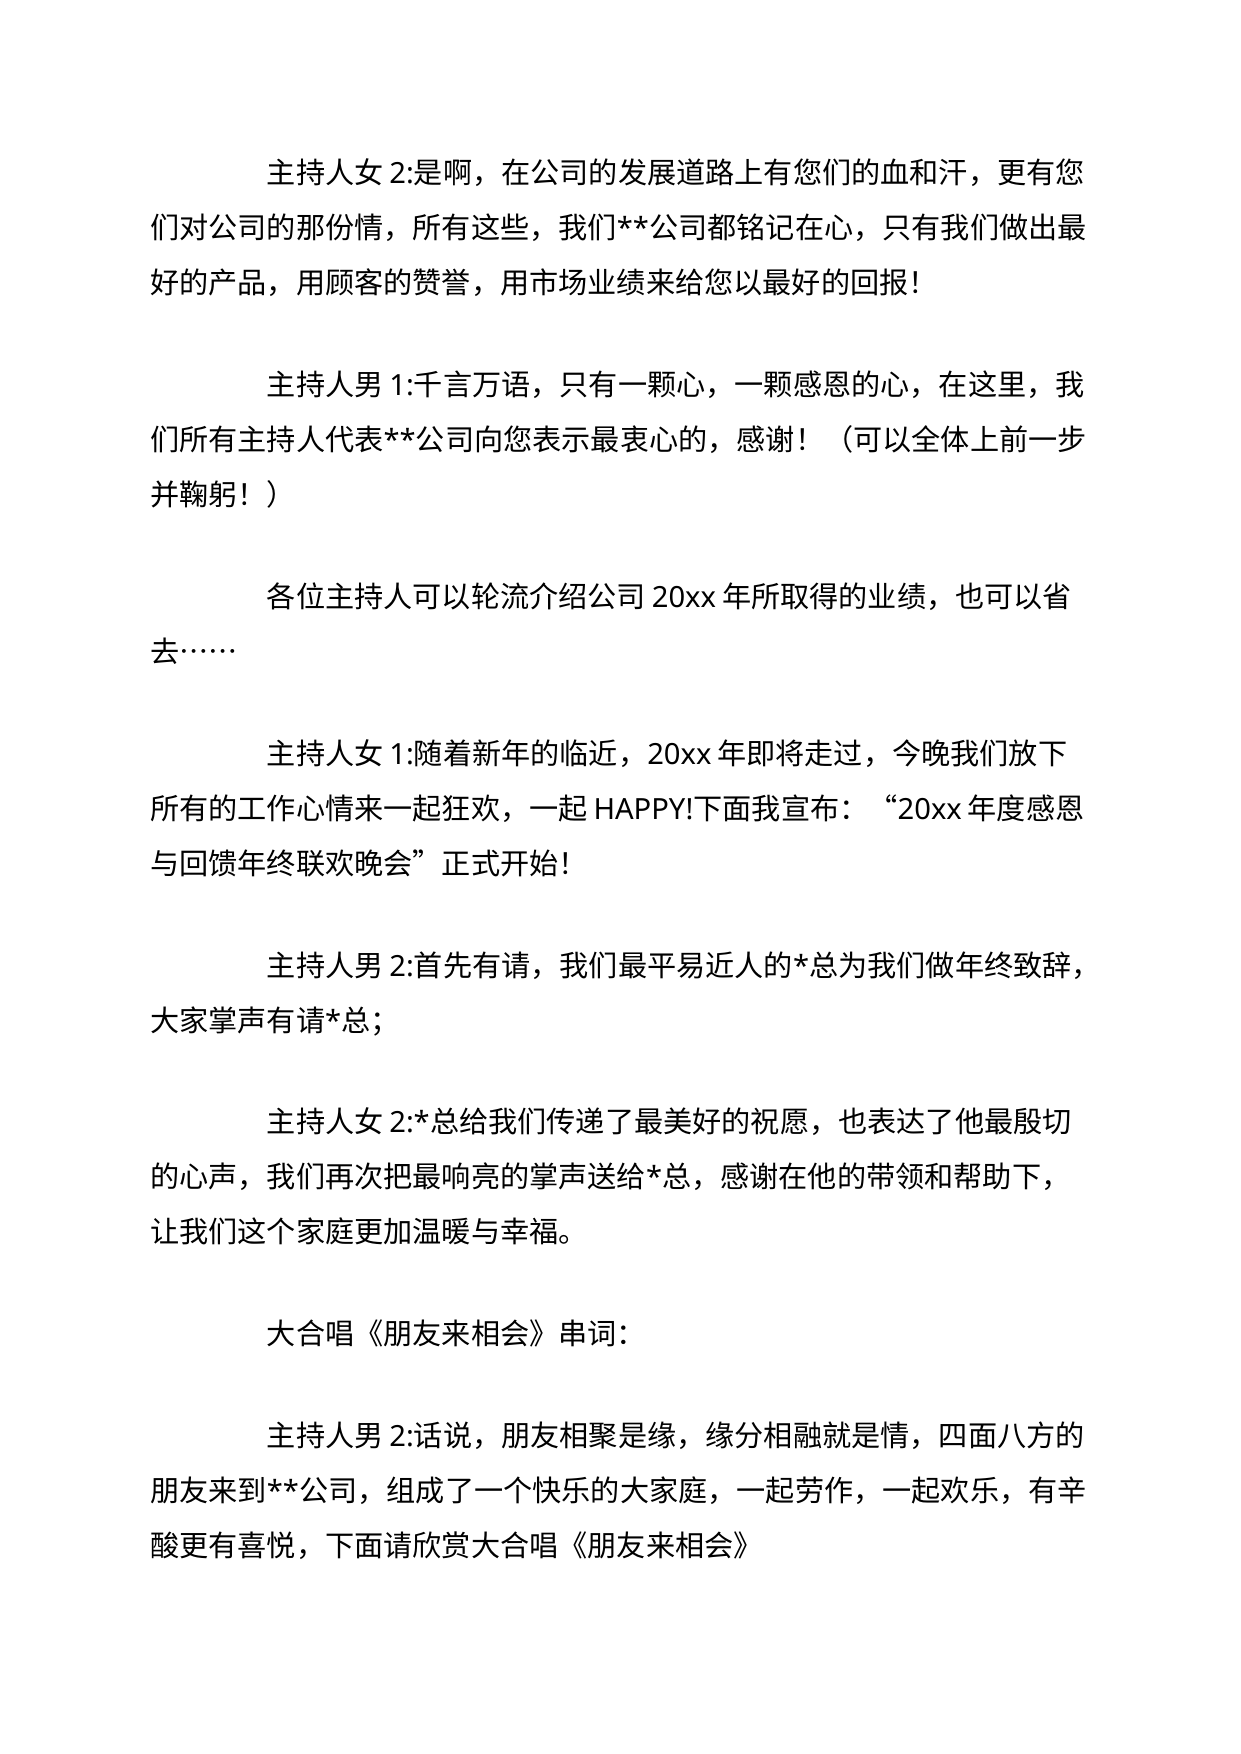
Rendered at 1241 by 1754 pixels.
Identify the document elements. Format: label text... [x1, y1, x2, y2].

text 主持人男2:首先有请，我们最平易近人的*总为我们做年终致辞，大家掌声有请*总； [150, 942, 1090, 1039]
text 主持人女2:*总给我们传递了最美好的祝愿，也表达了他最殷切的心声，我们再次把最响亮的掌声送给*总，感谢在他的带领和帮助下，让我们这个家庭更加温暖与幸福。 [150, 1099, 1090, 1251]
text 各位主持人可以轮流介绍公司20xx年所取得的业绩，也可以省去…… [150, 573, 1090, 671]
text 大合唱《朋友来相会》串词： [150, 1311, 1090, 1353]
text 主持人女1:随着新年的临近，20xx年即将走过，今晚我们放下所有的工作心情来一起狂欢，一起HAPPY!下面我宣布：“20xx年度感恩与回馈年终联欢晚会”正式开始！ [150, 730, 1090, 883]
text 主持人女2:是啊，在公司的发展道路上有您们的血和汗，更有您们对公司的那份情，所有这些，我们**公司都铭记在心，只有我们做出最好的产品，用顾客的赞誉，用市场业绩来给您以最好的回报！ [150, 150, 1090, 302]
text 主持人男2:话说，朋友相聚是缘，缘分相融就是情，四面八方的朋友来到**公司，组成了一个快乐的大家庭，一起劳作，一起欢乐，有辛酸更有喜悦，下面请欣赏大合唱《朋友来相会》 [150, 1413, 1090, 1565]
text 主持人男1:千言万语，只有一颗心，一颗感恩的心，在这里，我们所有主持人代表**公司向您表示最衷心的，感谢！（可以全体上前一步并鞠躬！） [150, 362, 1090, 514]
